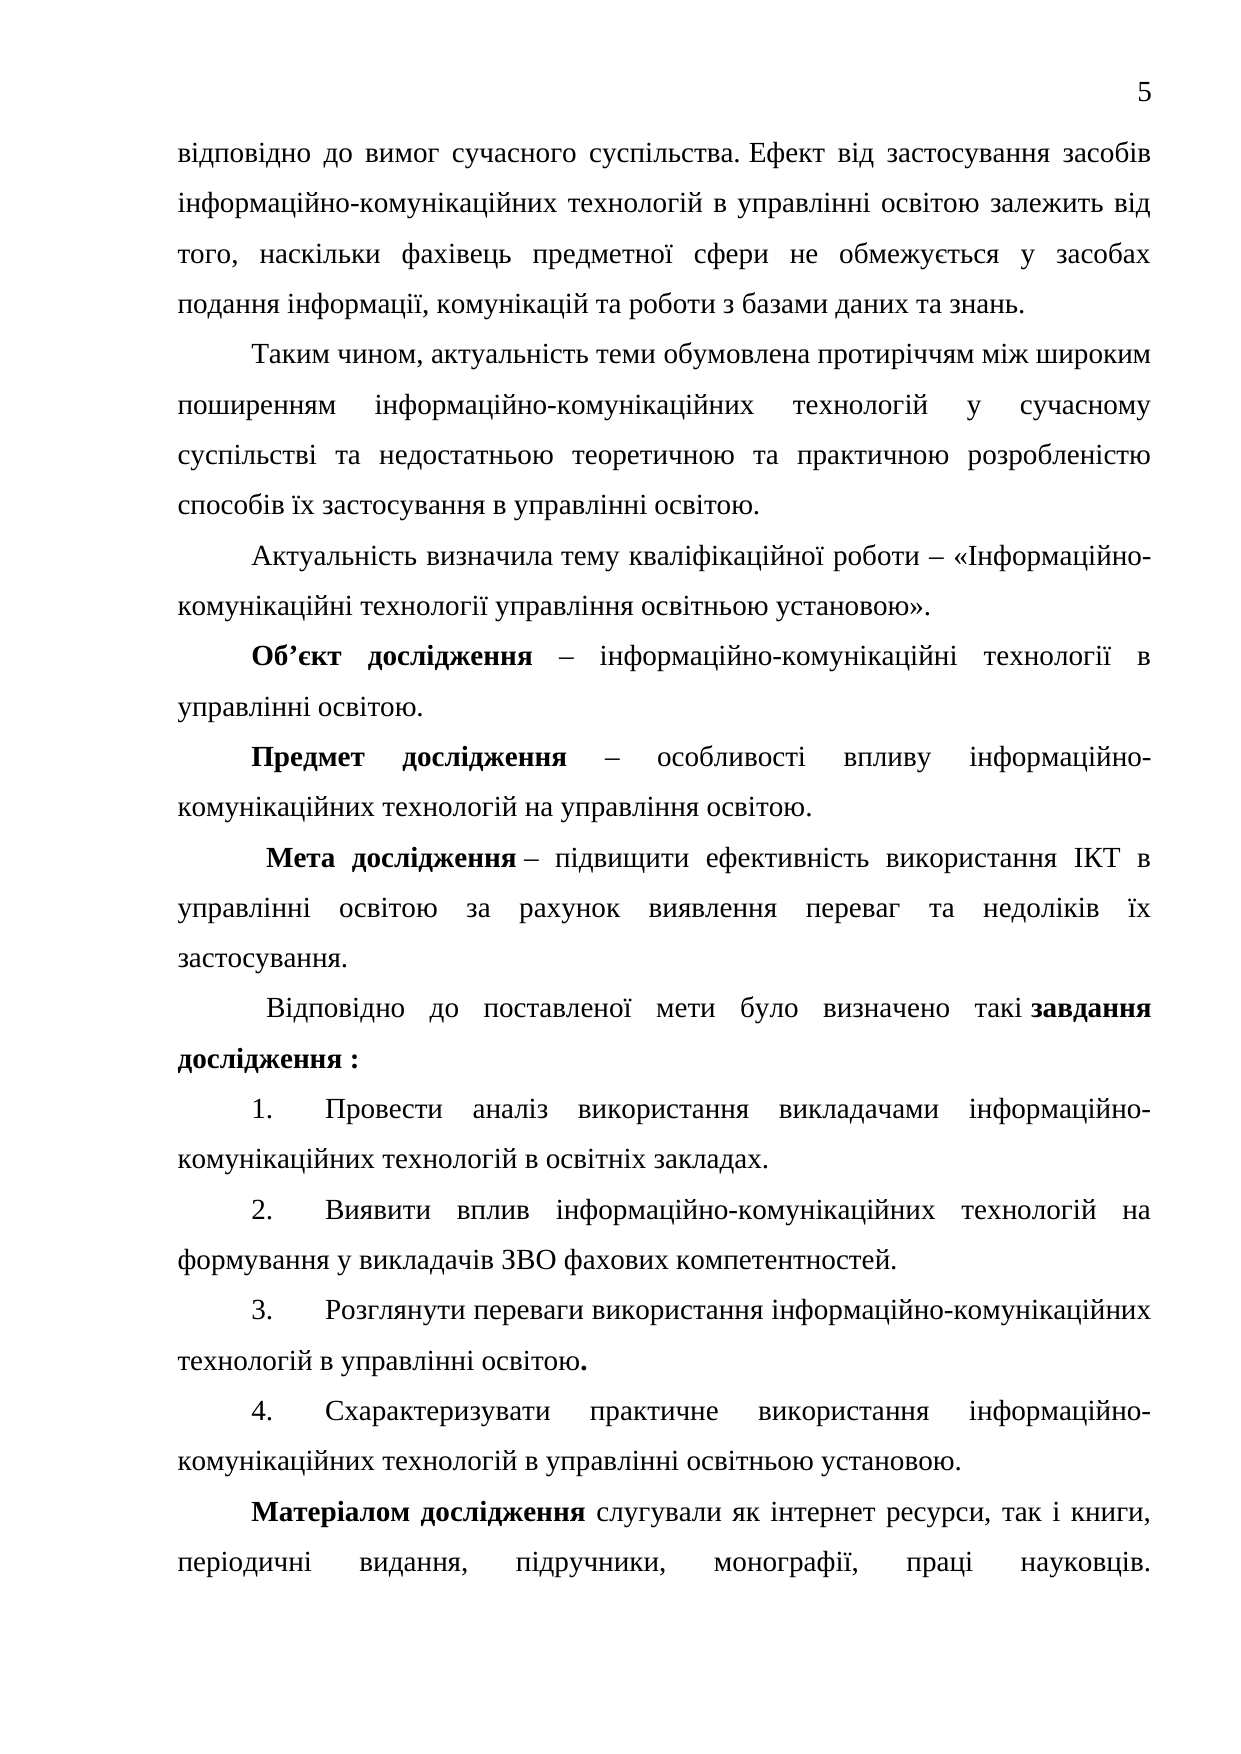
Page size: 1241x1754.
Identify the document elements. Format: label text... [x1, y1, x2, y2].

list Провести аналіз використання викладачами інформаційно-комунікаційних технологій в освітніх закладах. [177, 1091, 1152, 1175]
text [177, 1494, 1152, 1578]
text Актуальність визначила тему кваліфікаційної роботи – «Інформаційно-комунікаційні технології управління освітньою установою». [177, 538, 1152, 622]
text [177, 135, 1152, 320]
list Схарактеризувати практичне використання інформаційно-комунікаційних технологій в управлінні освітньою установою. [177, 1393, 1152, 1477]
text Мета дослідження – підвищити ефективність використання ІКТ в управлінні освітою за рахунок виявлення переваг та недоліків їх застосування. [177, 840, 1152, 974]
list Виявити вплив інформаційно-комунікаційних технологій на формування у викладачів ЗВО фахових компетентностей. [177, 1192, 1152, 1276]
text Відповідно до поставленої мети було визначено такі завдання дослідження : [177, 991, 1152, 1074]
text Об’єкт дослідження – інформаційно-комунікаційні технології в управлінні освітою. [177, 638, 1152, 722]
list Розглянути переваги використання інформаційно-комунікаційних технологій в управлінні освітою. [177, 1292, 1152, 1376]
text Предмет дослідження – особливості впливу інформаційно-комунікаційних технологій на управління освітою. [177, 739, 1152, 823]
text Таким чином, актуальність теми обумовлена ​​протиріччям між широким поширенням інформаційно-комунікаційних технологій у сучасному суспільстві та недостатньою теоретичною та практичною розробленістю способів їх застосування в управлінні освітою. [177, 337, 1152, 521]
